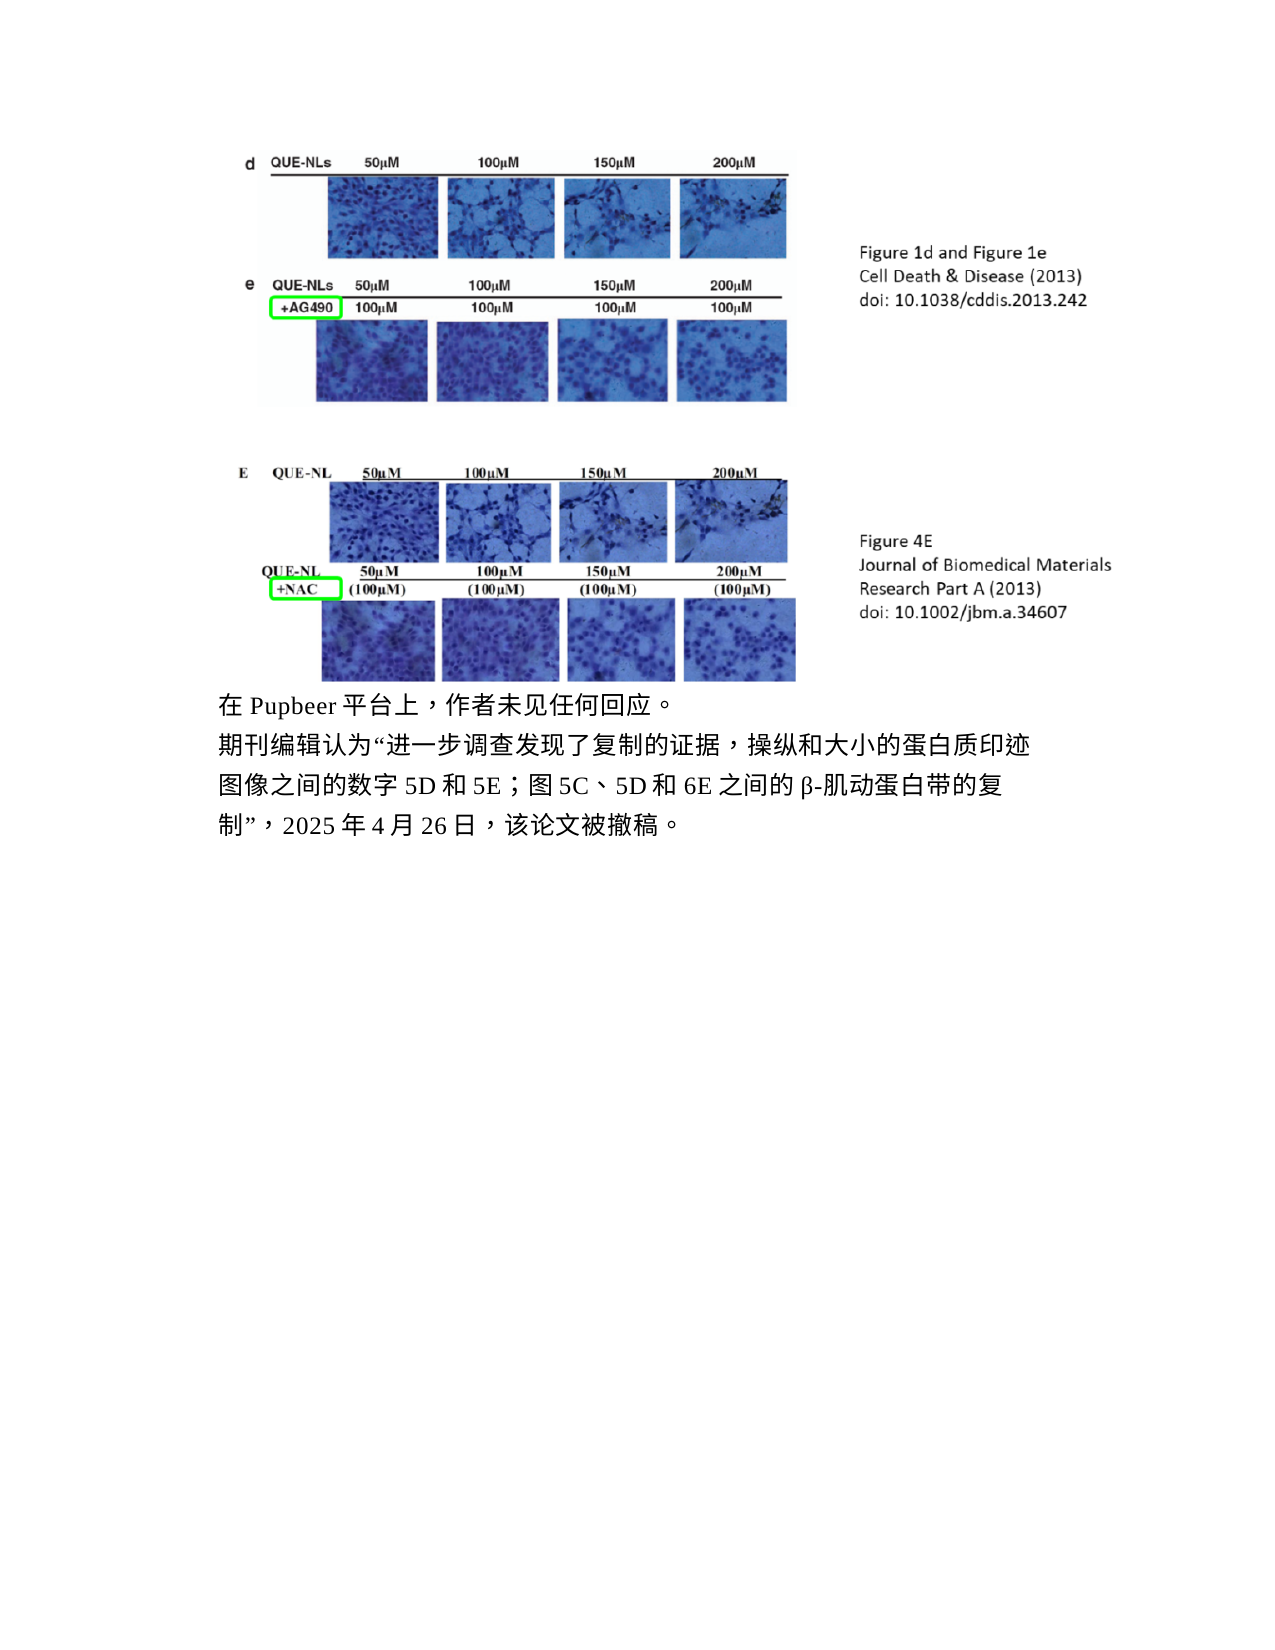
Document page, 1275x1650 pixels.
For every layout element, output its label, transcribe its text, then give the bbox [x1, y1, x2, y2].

text 在Pupbeer平台上，作者未见任何回应。 [219, 682, 1056, 722]
text 期刊编辑认为“进一步调查发现了复制的证据，操纵和大小的蛋白质印迹图像之间的数字5D和5E；图5C、5D和6E之间的β-肌动蛋白带的复制”，2025年4月26日，该论文被撤稿。 [219, 722, 1056, 842]
picture [237, 150, 1138, 682]
